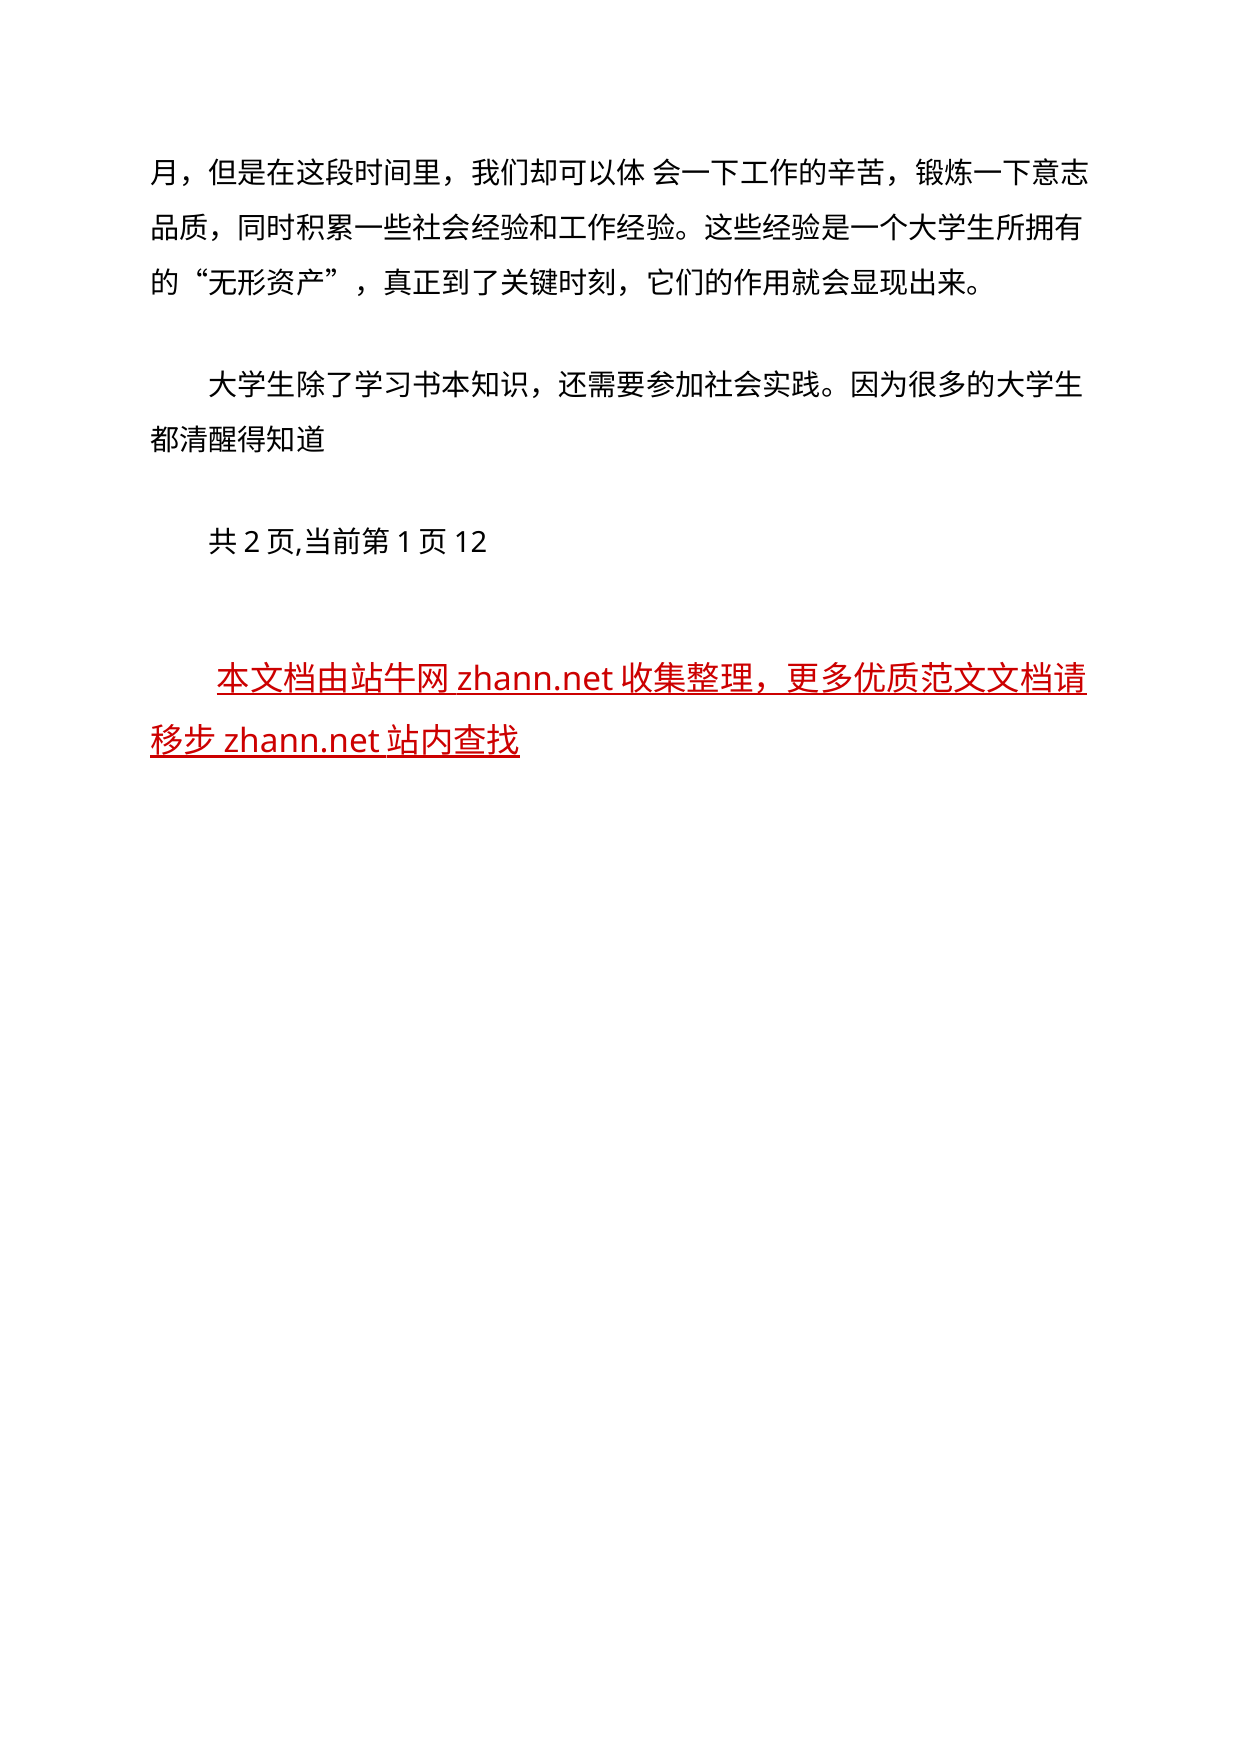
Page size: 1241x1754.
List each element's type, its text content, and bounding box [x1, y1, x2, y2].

text 本文档由站牛网zhann.net收集整理，更多优质范文文档请移步zhann.net站内查找 [150, 651, 1090, 763]
text 共2页,当前第1页12 [150, 518, 1090, 561]
text 大学生除了学习书本知识，还需要参加社会实践。因为很多的大学生都清醒得知道 [150, 362, 1090, 459]
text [150, 150, 1090, 302]
